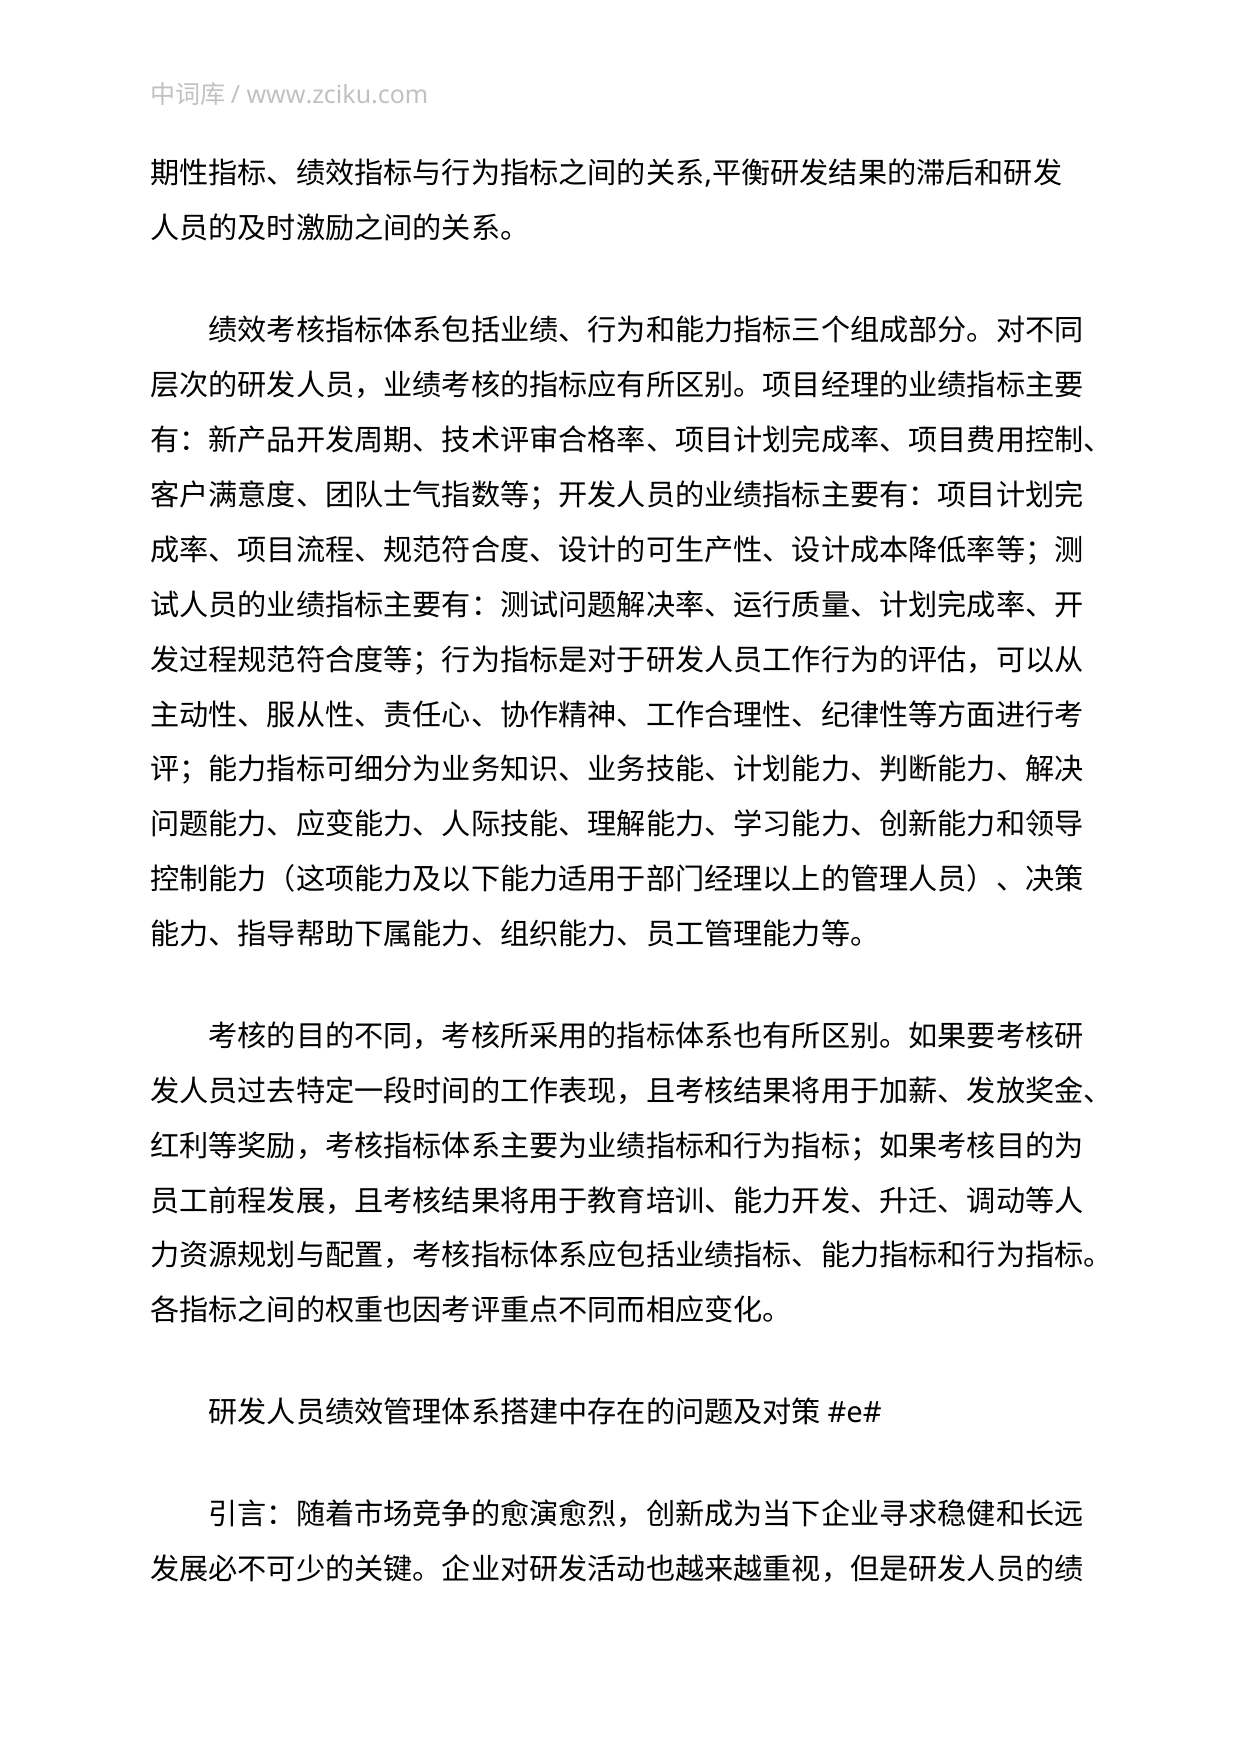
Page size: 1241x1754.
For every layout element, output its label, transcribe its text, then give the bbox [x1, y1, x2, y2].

text 研发人员绩效管理体系搭建中存在的问题及对策 #e# [150, 1389, 1090, 1431]
text 考核的目的不同，考核所采用的指标体系也有所区别。如果要考核研发人员过去特定一段时间的工作表现，且考核结果将用于加薪、发放奖金、红利等奖励，考核指标体系主要为业绩指标和行为指标；如果考核目的为员工前程发展，且考核结果将用于教育培训、能力开发、升迁、调动等人力资源规划与配置，考核指标体系应包括业绩指标、能力指标和行为指标。各指标之间的权重也因考评重点不同而相应变化。 [150, 1012, 1090, 1329]
text 绩效考核指标体系包括业绩、行为和能力指标三个组成部分。对不同层次的研发人员，业绩考核的指标应有所区别。项目经理的业绩指标主要有：新产品开发周期、技术评审合格率、项目计划完成率、项目费用控制、客户满意度、团队士气指数等；开发人员的业绩指标主要有：项目计划完成率、项目流程、规范符合度、设计的可生产性、设计成本降低率等；测试人员的业绩指标主要有：测试问题解决率、运行质量、计划完成率、开发过程规范符合度等；行为指标是对于研发人员工作行为的评估，可以从主动性、服从性、责任心、协作精神、工作合理性、纪律性等方面进行考评；能力指标可细分为业务知识、业务技能、计划能力、判断能力、解决问题能力、应变能力、人际技能、理解能力、学习能力、创新能力和领导控制能力（这项能力及以下能力适用于部门经理以上的管理人员）、决策能力、指导帮助下属能力、组织能力、员工管理能力等。 [150, 307, 1090, 953]
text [150, 150, 1090, 247]
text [150, 1491, 1090, 1588]
